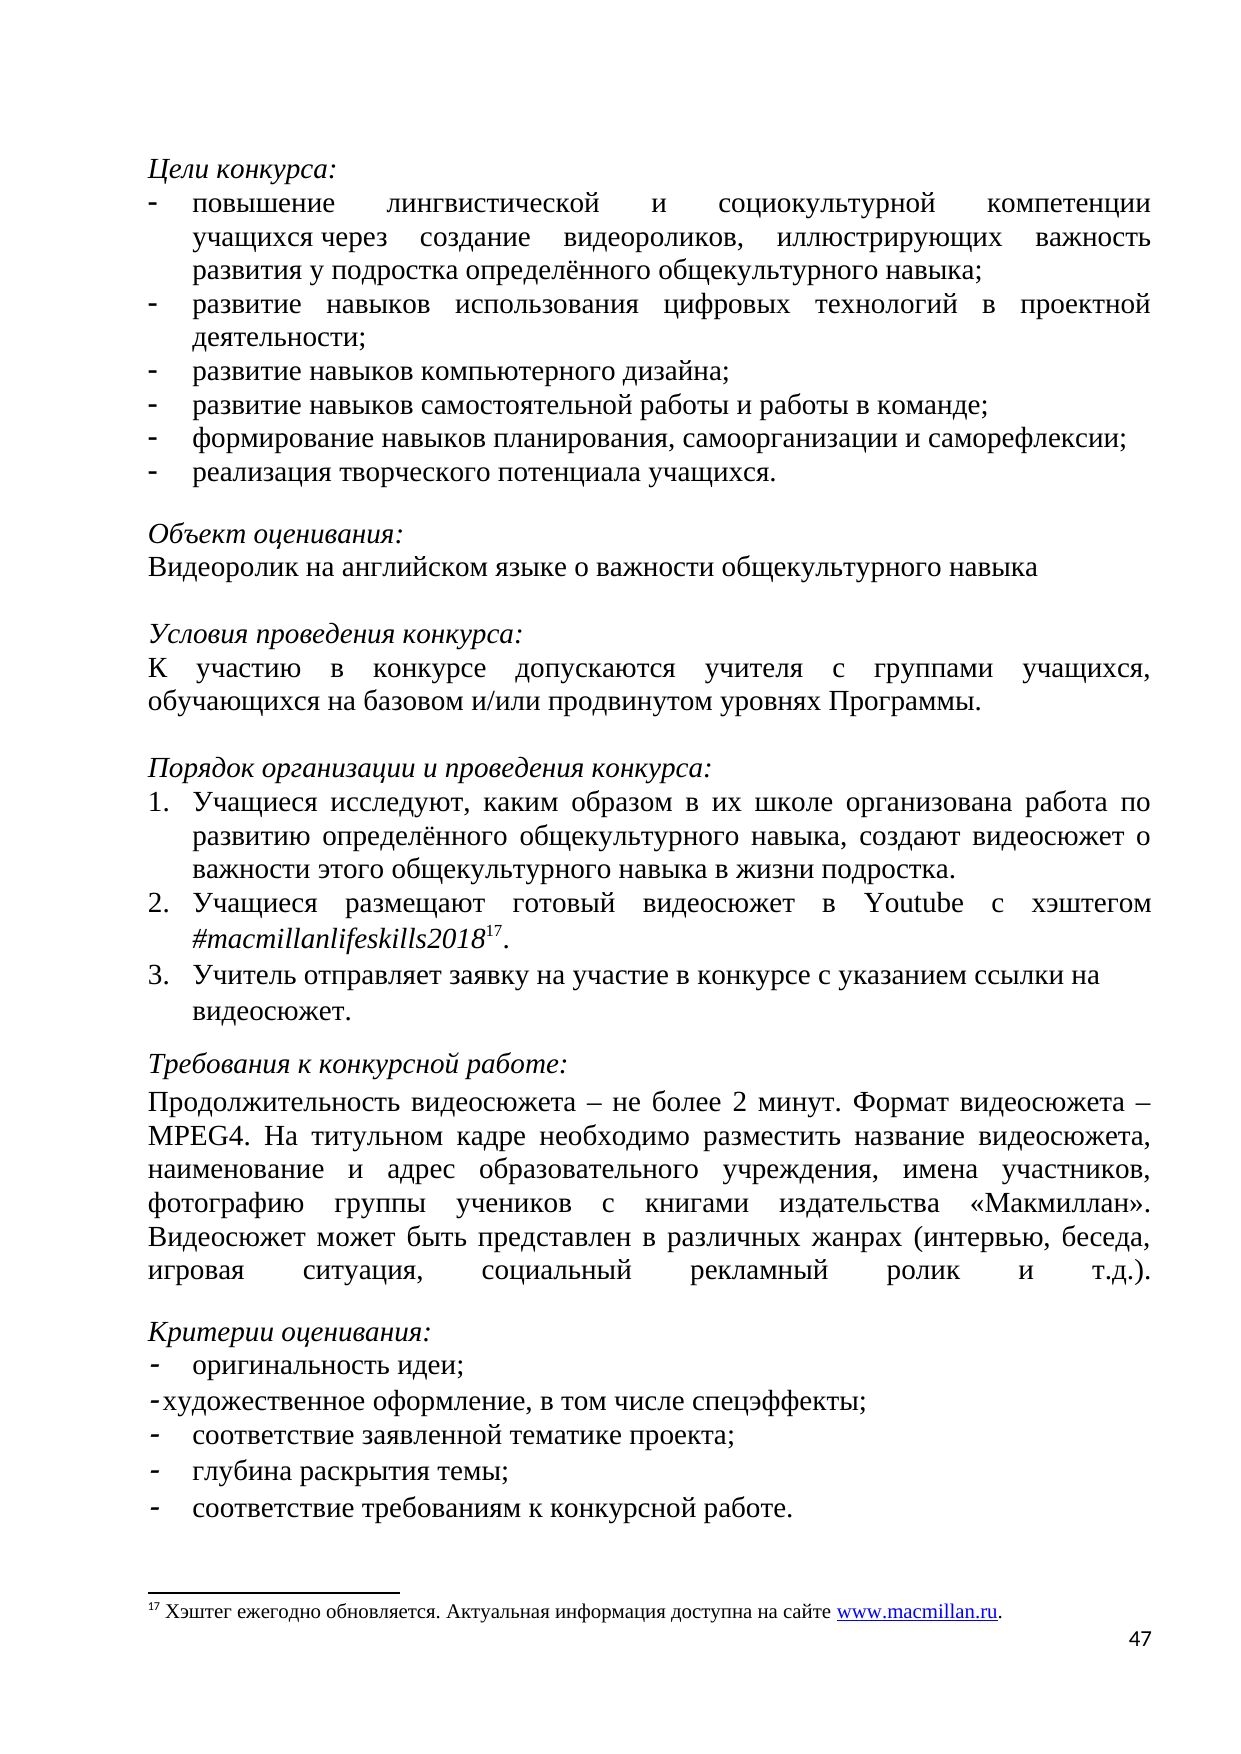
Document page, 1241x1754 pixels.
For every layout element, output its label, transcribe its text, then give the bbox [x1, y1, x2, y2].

list реализация творческого потенциала учащихся. [148, 454, 1152, 516]
text Цели конкурса: [148, 152, 1152, 185]
list Учитель отправляет заявку на участие в конкурсе с указанием ссылки на видеосюжет. [148, 957, 1152, 1027]
text Продолжительность видеосюжета – не более 2 минут. Формат видеосюжета – MPEG4. На титульном кадре необходимо разместить название видеосюжета, наименование и адрес образовательного учреждения, имена участников, фотографию группы учеников с книгами издательства «Макмиллан». Видеосюжет может быть представлен в различных жанрах (интервью, беседа, игровая ситуация, социальный рекламный ролик и т.д.). [148, 1084, 1152, 1314]
text К участию в конкурсе допускаются учителя с группами учащихся, обучающихся на базовом и/или продвинутом уровнях Программы. [148, 650, 1152, 717]
list повышение лингвистической и социокультурной компетенции учащихся через создание видеороликов, иллюстрирующих важность развития у подростка определённого общекультурного навыка; [148, 185, 1152, 286]
text Условия проведения конкурса: [148, 616, 1152, 650]
list художественное оформление, в том числе спецэффекты; [148, 1383, 1152, 1417]
list глубина раскрытия темы; [148, 1453, 1152, 1487]
list развитие навыков компьютерного дизайна; [148, 353, 1152, 387]
list Учащиеся исследуют, каким образом в их школе организована работа по развитию определённого общекультурного навыка, создают видеосюжет о важности этого общекультурного навыка в жизни подростка. [148, 784, 1152, 885]
list формирование навыков планирования, самоорганизации и саморефлексии; [148, 420, 1152, 454]
list соответствие заявленной тематике проекта; [148, 1417, 1152, 1451]
list развитие навыков самостоятельной работы и работы в команде; [148, 387, 1152, 420]
list Учащиеся размещают готовый видеосюжет в Youtube с хэштегом #macmillanlifeskills2018. [148, 885, 1152, 954]
text Критерии оценивания: [148, 1314, 1152, 1347]
text Объект оценивания: [148, 516, 1152, 549]
list оригинальность идеи; [148, 1347, 1152, 1381]
list развитие навыков использования цифровых технологий в проектной деятельности; [148, 286, 1152, 353]
list соответствие требованиям к конкурсной работе. [148, 1490, 1152, 1523]
text Видеоролик на английском языке о важности общекультурного навыка [148, 549, 1152, 583]
text Требования к конкурсной работе: [148, 1046, 1152, 1079]
text Порядок организации и проведения конкурса: [148, 717, 1152, 784]
